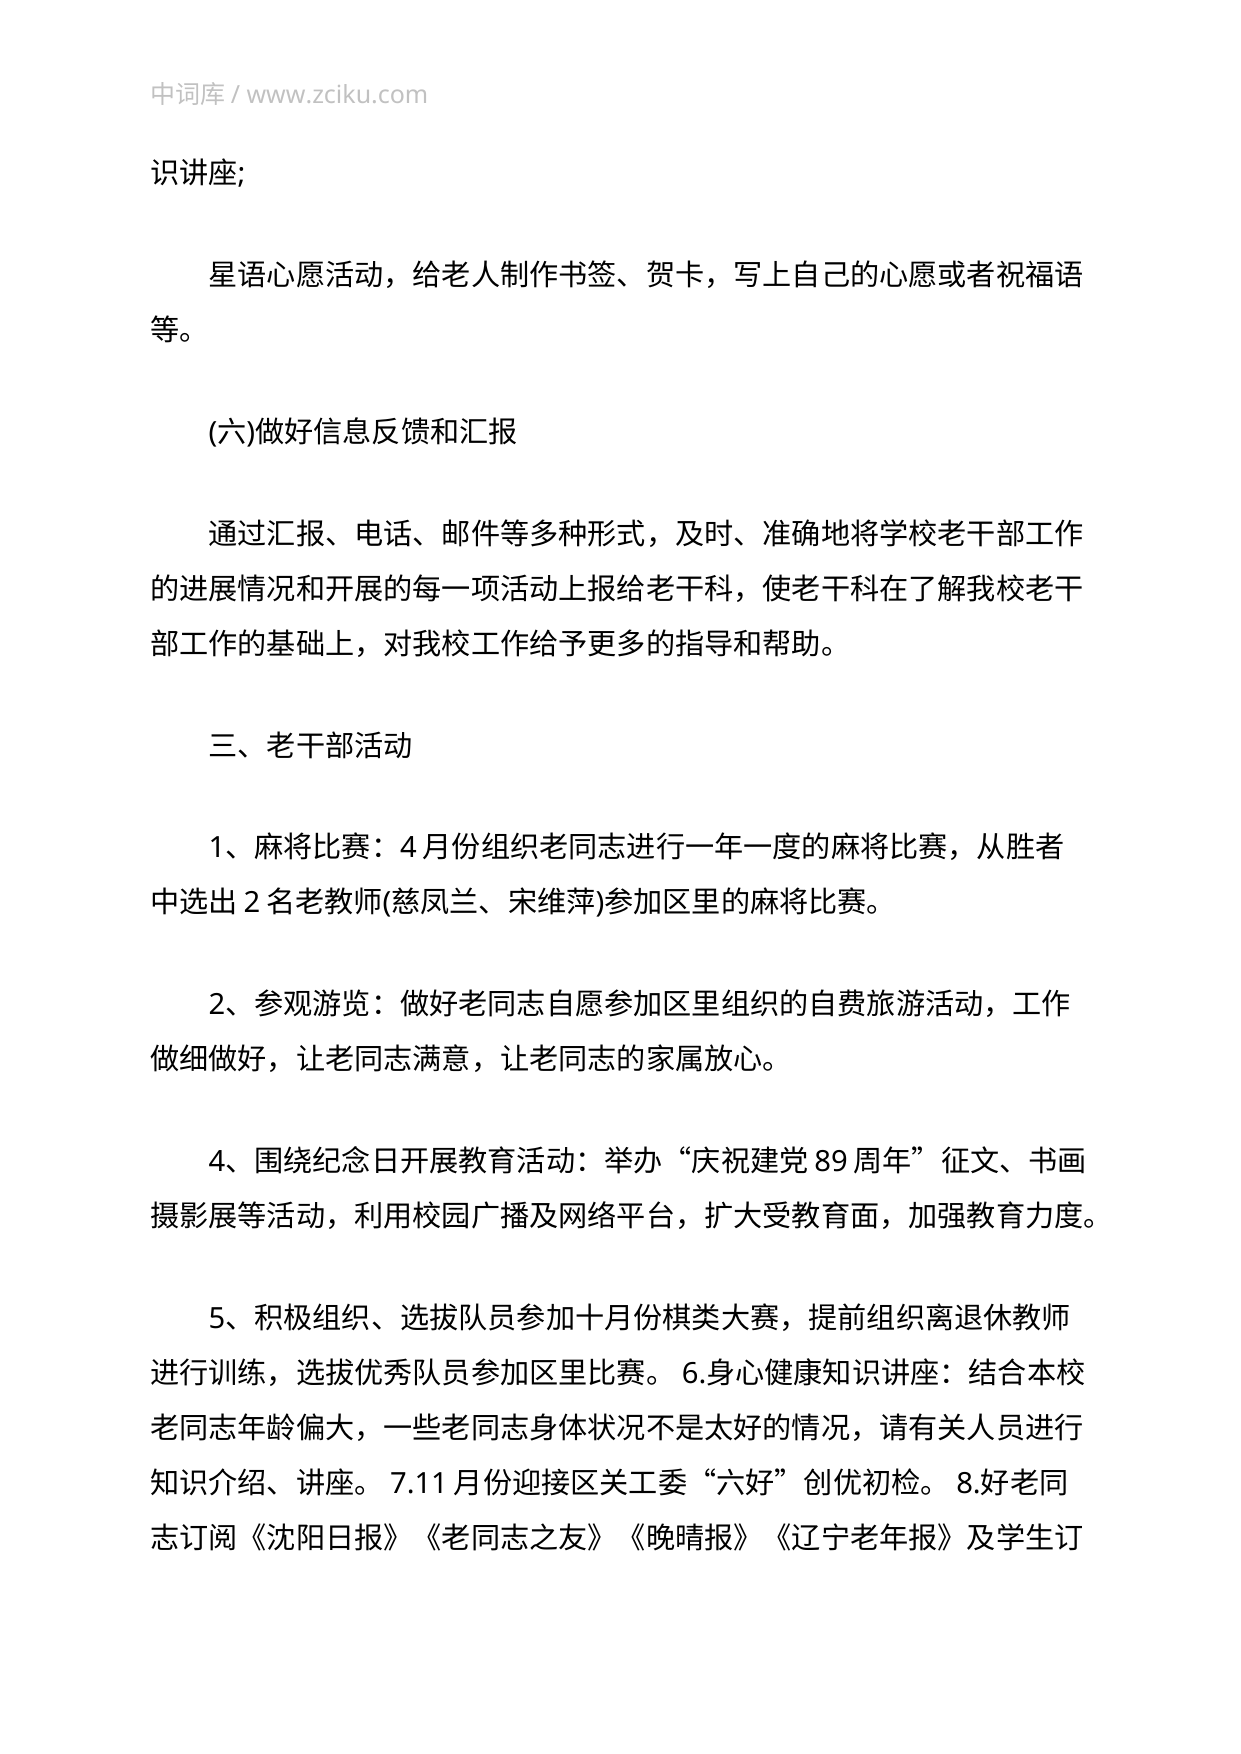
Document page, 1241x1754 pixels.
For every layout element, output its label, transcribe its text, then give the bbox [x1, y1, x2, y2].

text (六)做好信息反馈和汇报 [150, 409, 1090, 451]
text 4、围绕纪念日开展教育活动：举办“庆祝建党89周年”征文、书画摄影展等活动，利用校园广播及网络平台，扩大受教育面，加强教育力度。 [150, 1138, 1090, 1235]
text 三、老干部活动 [150, 722, 1090, 764]
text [150, 150, 1090, 192]
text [150, 1294, 1090, 1557]
text 星语心愿活动，给老人制作书签、贺卡，写上自己的心愿或者祝福语等。 [150, 252, 1090, 349]
text 1、麻将比赛：4月份组织老同志进行一年一度的麻将比赛，从胜者中选出2名老教师(慈凤兰、宋维萍)参加区里的麻将比赛。 [150, 824, 1090, 921]
text 2、参观游览：做好老同志自愿参加区里组织的自费旅游活动，工作做细做好，让老同志满意，让老同志的家属放心。 [150, 981, 1090, 1078]
text 通过汇报、电话、邮件等多种形式，及时、准确地将学校老干部工作的进展情况和开展的每一项活动上报给老干科，使老干科在了解我校老干部工作的基础上，对我校工作给予更多的指导和帮助。 [150, 511, 1090, 663]
